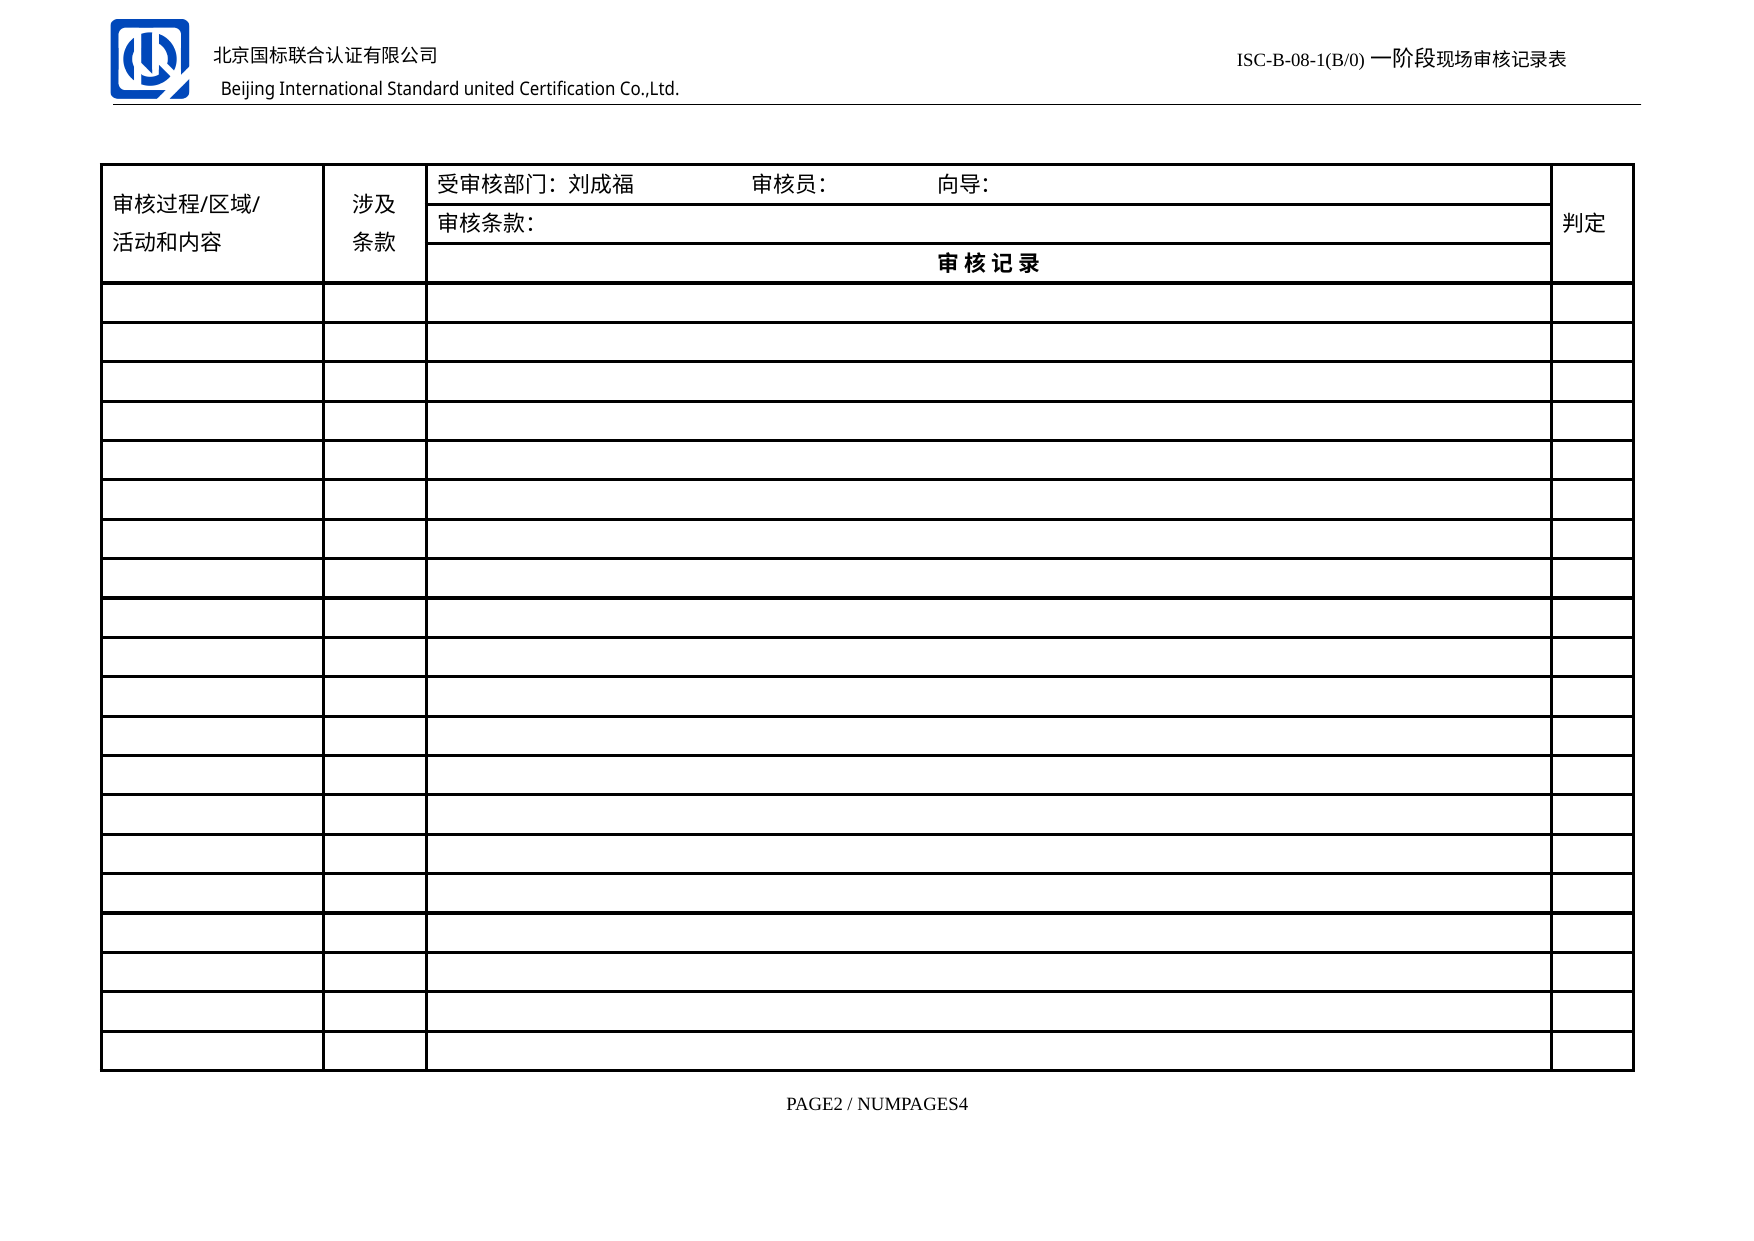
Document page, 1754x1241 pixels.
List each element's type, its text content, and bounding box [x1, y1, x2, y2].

table_cell [428, 639, 1550, 675]
table_cell [103, 600, 322, 636]
table_cell [103, 915, 322, 951]
table_cell [103, 954, 322, 990]
table_cell [325, 600, 425, 636]
table_cell [325, 639, 425, 675]
table_cell [103, 718, 322, 754]
table_cell [325, 363, 425, 399]
table_cell [1553, 678, 1632, 714]
table_cell [325, 875, 425, 911]
table_cell [428, 954, 1550, 990]
table_cell [325, 442, 425, 478]
table_cell [103, 481, 322, 518]
table_cell [428, 521, 1550, 557]
table_cell [325, 718, 425, 754]
table_cell 审 核 记 录 [428, 245, 1550, 281]
table_cell [428, 718, 1550, 754]
table_cell [1553, 324, 1632, 360]
table_cell [325, 324, 425, 360]
table_cell 审核条款： [428, 206, 1550, 242]
table_cell [325, 481, 425, 518]
table_cell [428, 324, 1550, 360]
table_cell [325, 954, 425, 990]
table_cell [428, 442, 1550, 478]
table_cell [428, 560, 1550, 596]
table_header 判定 [1553, 166, 1632, 281]
table_cell [1553, 796, 1632, 833]
table_cell [1553, 954, 1632, 990]
table_cell [1553, 1033, 1632, 1069]
table_cell [103, 993, 322, 1029]
picture [110, 19, 190, 99]
table_cell [1553, 757, 1632, 793]
table_cell [428, 600, 1550, 636]
table_cell [325, 757, 425, 793]
table_cell [1553, 285, 1632, 321]
table_cell [1553, 993, 1632, 1029]
table_cell [428, 875, 1550, 911]
table_header 审核过程/区域/ 活动和内容 [103, 166, 322, 281]
table_cell [428, 363, 1550, 399]
table_cell [103, 285, 322, 321]
table_cell [103, 363, 322, 399]
table_cell [325, 993, 425, 1029]
table_cell [325, 678, 425, 714]
table_cell [428, 1033, 1550, 1069]
table_cell [1553, 363, 1632, 399]
table_cell [428, 757, 1550, 793]
table_cell [1553, 639, 1632, 675]
table_cell [1553, 403, 1632, 439]
table_cell [428, 481, 1550, 518]
table_cell [103, 836, 322, 872]
table_cell [428, 403, 1550, 439]
table_cell [1553, 521, 1632, 557]
table_cell [1553, 442, 1632, 478]
table_cell [103, 875, 322, 911]
table_cell [103, 442, 322, 478]
table_cell [103, 678, 322, 714]
table_cell [325, 403, 425, 439]
table_cell [103, 324, 322, 360]
table_cell [428, 285, 1550, 321]
table_cell [103, 560, 322, 596]
table_cell [325, 915, 425, 951]
table_cell [1553, 600, 1632, 636]
table_cell [325, 1033, 425, 1069]
table_cell [103, 403, 322, 439]
table_cell [1553, 875, 1632, 911]
table_cell [1553, 481, 1632, 518]
table_cell [103, 639, 322, 675]
table_cell [325, 285, 425, 321]
table_cell [428, 915, 1550, 951]
table_cell [1553, 560, 1632, 596]
table_header 受审核部门：刘成福 审核员： 向导： [428, 166, 1550, 203]
table_cell [1553, 915, 1632, 951]
table_cell [1553, 836, 1632, 872]
table_cell [428, 993, 1550, 1029]
table_cell [103, 796, 322, 833]
table_cell [325, 836, 425, 872]
table_cell [103, 757, 322, 793]
table_cell [325, 521, 425, 557]
table_cell [103, 1033, 322, 1069]
table_cell [103, 521, 322, 557]
table_header 涉及 条款 [325, 166, 425, 281]
table_cell [428, 796, 1550, 833]
table_cell [428, 678, 1550, 714]
table_cell [1553, 718, 1632, 754]
table_cell [325, 560, 425, 596]
table_cell [428, 836, 1550, 872]
table_cell [325, 796, 425, 833]
